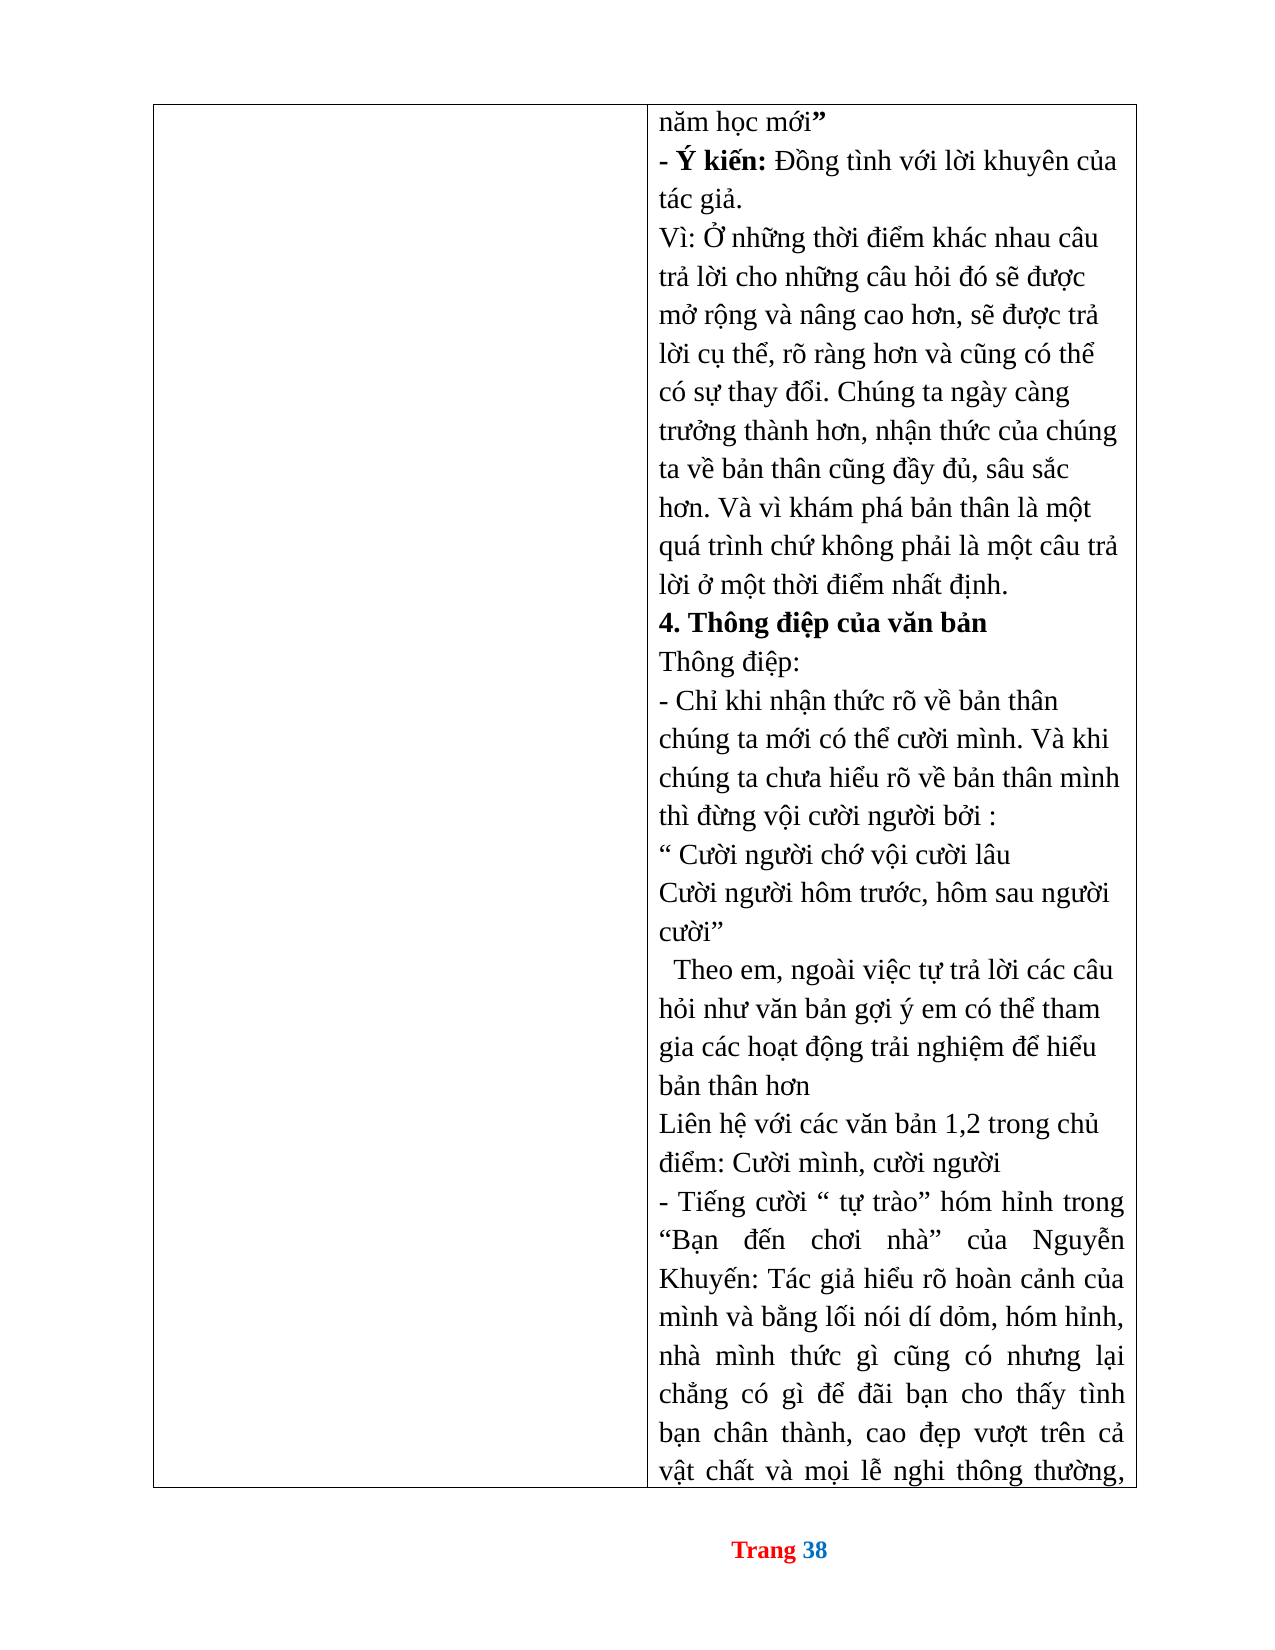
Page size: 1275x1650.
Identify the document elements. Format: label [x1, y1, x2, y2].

table_cell [154, 105, 647, 1487]
table_cell [648, 105, 1136, 1487]
